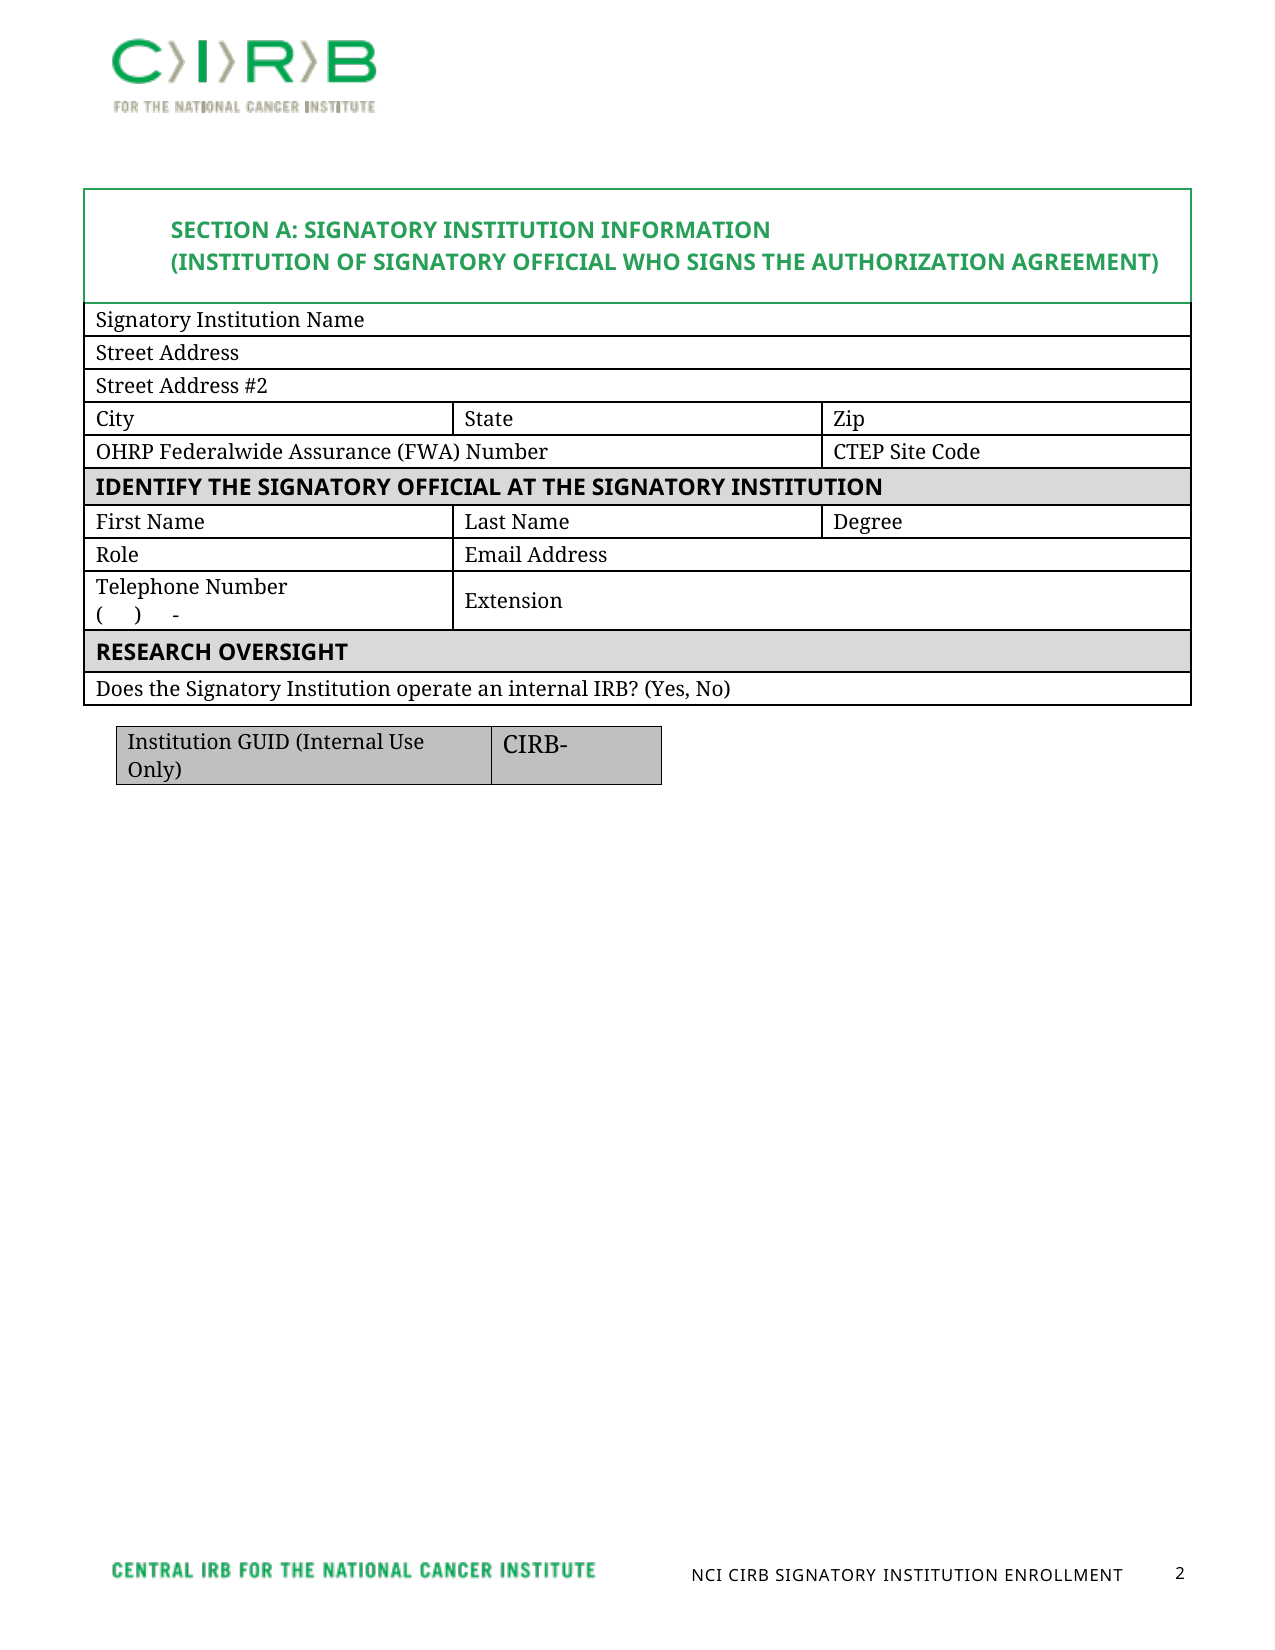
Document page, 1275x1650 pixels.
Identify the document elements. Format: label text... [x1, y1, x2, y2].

table_cell Email Address [454, 539, 1190, 570]
table_cell State [454, 403, 821, 434]
table_cell Street Address [85, 337, 1190, 368]
table_cell Telephone Number ( ) - [85, 572, 452, 629]
table_header SECTION A: SIGNATORY INSTITUTION INFORMATION (INSTITUTION OF SIGNATORY OFFICIAL WHO SIGNS THE AUTHORIZATION AGREEMENT) [85, 190, 1190, 302]
table_cell Extension [454, 572, 1190, 629]
table_cell Last Name [454, 506, 821, 537]
table_cell CTEP Site Code [823, 436, 1190, 467]
table_cell IDENTIFY THE SIGNATORY OFFICIAL AT THE SIGNATORY INSTITUTION [85, 469, 1190, 504]
table_cell OHRP Federalwide Assurance (FWA) Number [85, 436, 821, 467]
table_cell Degree [823, 506, 1190, 537]
table_header Institution GUID (Internal Use Only) [117, 727, 491, 784]
table_header CIRB- [492, 727, 661, 784]
table_cell Street Address #2 [85, 370, 1190, 401]
table_cell Does the Signatory Institution operate an internal IRB? (Yes, No) [85, 673, 1190, 704]
table_cell Zip [823, 403, 1190, 434]
table_cell Signatory Institution Name [85, 304, 1190, 335]
table_cell City [85, 403, 452, 434]
table_cell RESEARCH OVERSIGHT [85, 631, 1190, 671]
table_cell First Name [85, 506, 452, 537]
table_cell Role [85, 539, 452, 570]
